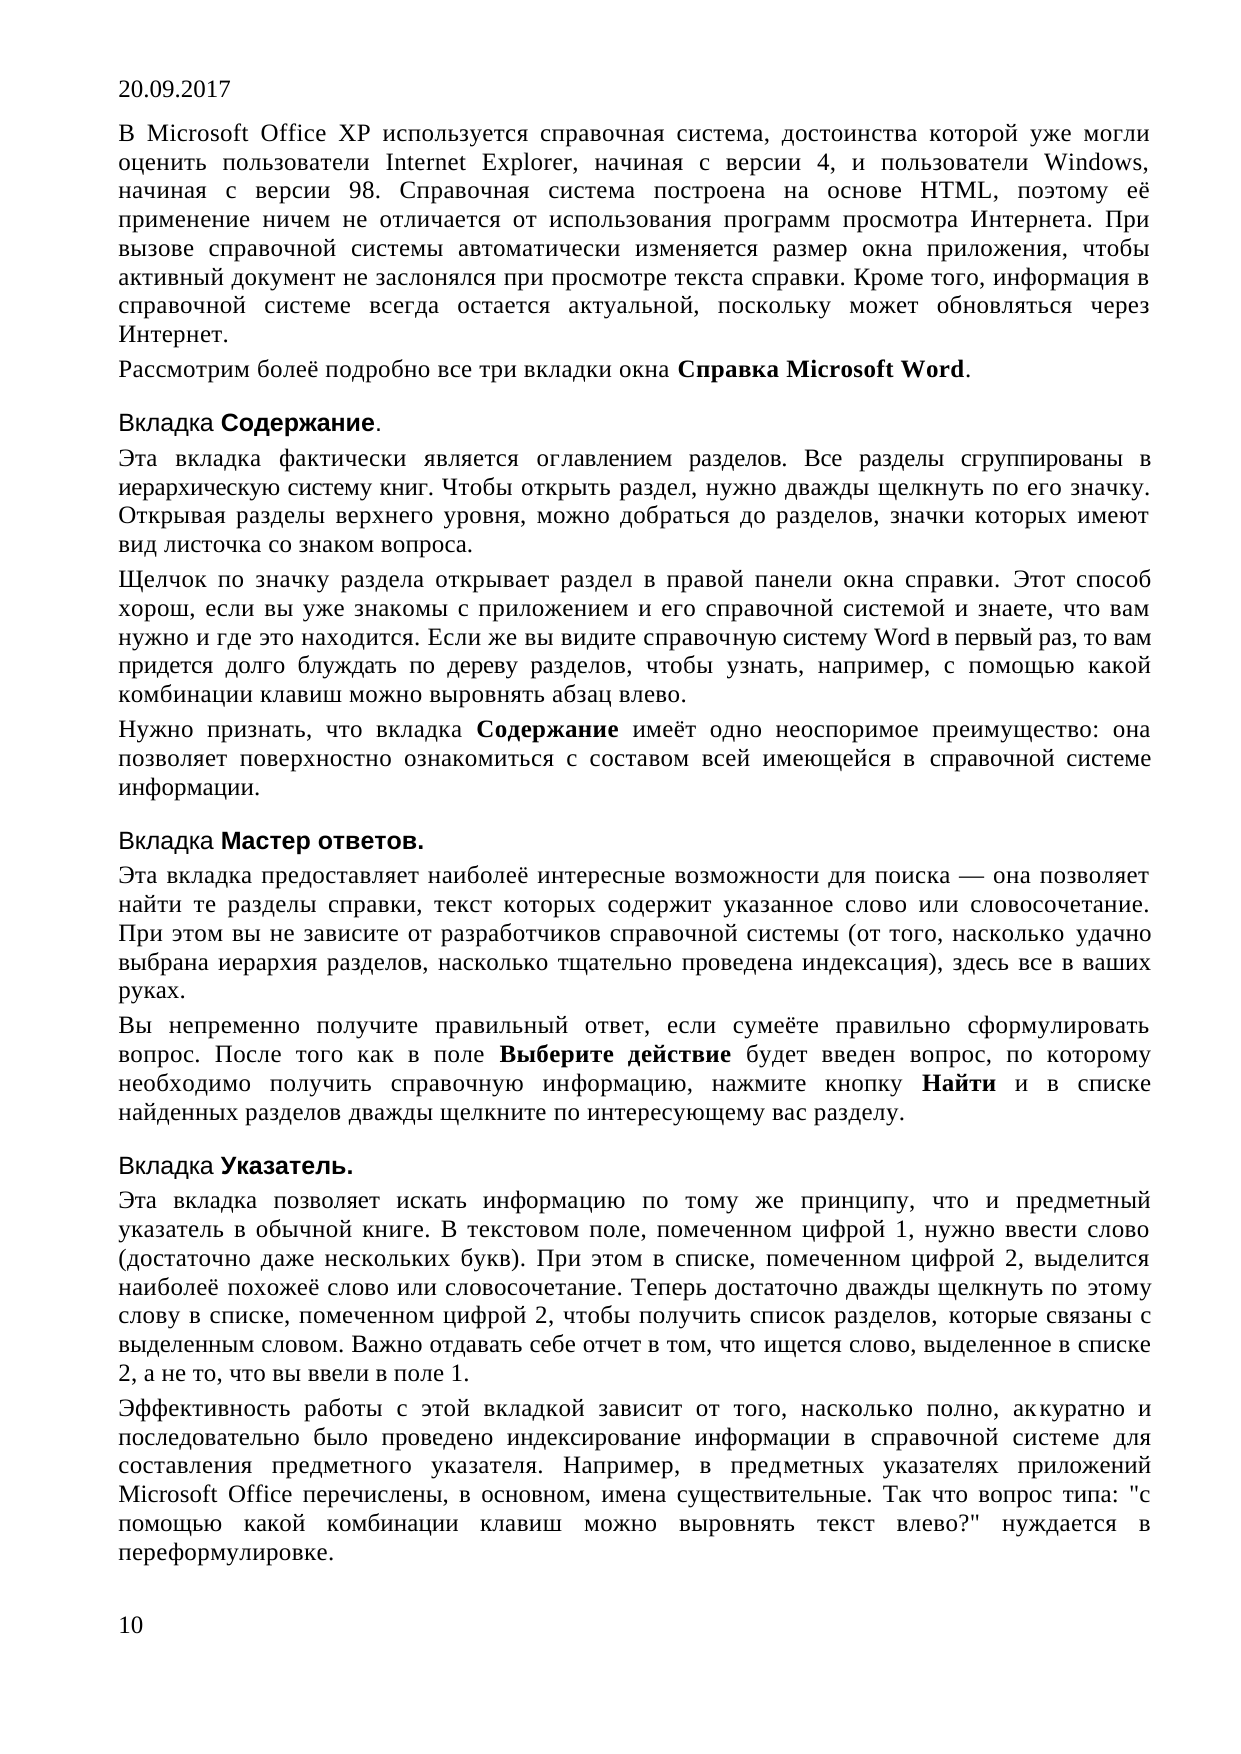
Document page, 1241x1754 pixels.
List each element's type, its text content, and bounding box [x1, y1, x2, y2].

text Вы непременно получите правильный ответ, если сумеёте правильно сформулировать вопрос. После того как в поле Выберите действие будет введен вопрос, по которому необходимо получить справочную информацию, нажмите кнопку Найти и в списке найденных разделов дважды щелкните по интересующему вас разделу. [118, 1011, 1152, 1126]
text Эта вкладка позволяет искать информацию по тому же принципу, что и предметный указатель в обычной книге. В текстовом поле, помеченном цифрой 1, нужно ввести слово (достаточно даже нескольких букв). При этом в списке, помеченном цифрой 2, выделится наиболеё похожеё слово или словосочетание. Теперь достаточно дважды щелкнуть по этому слову в списке, помеченном цифрой 2, чтобы получить список разделов, которые связаны с выделенным словом. Важно отдавать себе отчет в том, что ищется слово, выделенное в списке 2, а не то, что вы ввели в поле 1. [118, 1186, 1152, 1387]
text Нужно признать, что вкладка Содержание имеёт одно неоспоримое преимущество: она позволяет поверхностно ознакомиться с составом всей имеющейся в справочной системе информации. [118, 714, 1152, 801]
text Рассмотрим болеё подробно все три вкладки окна Справка Microsoft Word. [118, 354, 1152, 383]
text В Microsoft Office XP используется справочная система, достоинства которой уже могли оценить пользователи Internet Explorer, начиная с версии 4, и пользователи Windows, начиная с версии 98. Справочная система построена на основе HTML, поэтому её применение ничем не отличается от использования программ просмотра Интернета. При вызове справочной системы автоматически изменяется размер окна приложения, чтобы активный документ не заслонялся при просмотре текста справки. Кроме того, информация в справочной системе всегда остается актуальной, поскольку может обновляться через Интернет. [118, 118, 1152, 348]
text Эта вкладка предоставляет наиболеё интересные возможности для поиска — она позволяет найти те разделы справки, текст которых содержит указанное слово или словосочетание. При этом вы не зависите от разработчиков справочной системы (от того, насколько удачно выбрана иерархия разделов, насколько тщательно проведена индексация), здесь все в ваших руках. [118, 861, 1152, 1004]
text Щелчок по значку раздела открывает раздел в правой панели окна справки. Этот способ хорош, если вы уже знакомы с приложением и его справочной системой и знаете, что вам нужно и где это находится. Если же вы видите справочную систему Word в первый раз, то вам придется долго блуждать по дереву разделов, чтобы узнать, например, с помощью какой комбинации клавиш можно выровнять абзац влево. [118, 564, 1152, 708]
text Эффективность работы с этой вкладкой зависит от того, насколько полно, аккуратно и последовательно было проведено индексирование информации в справочной системе для составления предметного указателя. Например, в предметных указателях приложений Microsoft Office перечислены, в основном, имена существительные. Так что вопрос типа: "с помощью какой комбинации клавиш можно выровнять текст влево?" нуждается в переформулировке. [118, 1393, 1152, 1566]
text Вкладка Мастер ответов. [118, 826, 1152, 854]
text Эта вкладка фактически является оглавлением разделов. Все разделы сгруппированы в иерархическую систему книг. Чтобы открыть раздел, нужно дважды щелкнуть по его значку. Открывая разделы верхнего уровня, можно добраться до разделов, значки которых имеют вид листочка со знаком вопроса. [118, 443, 1152, 558]
text Вкладка Содержание. [118, 408, 1152, 437]
text Вкладка Указатель. [118, 1151, 1152, 1179]
